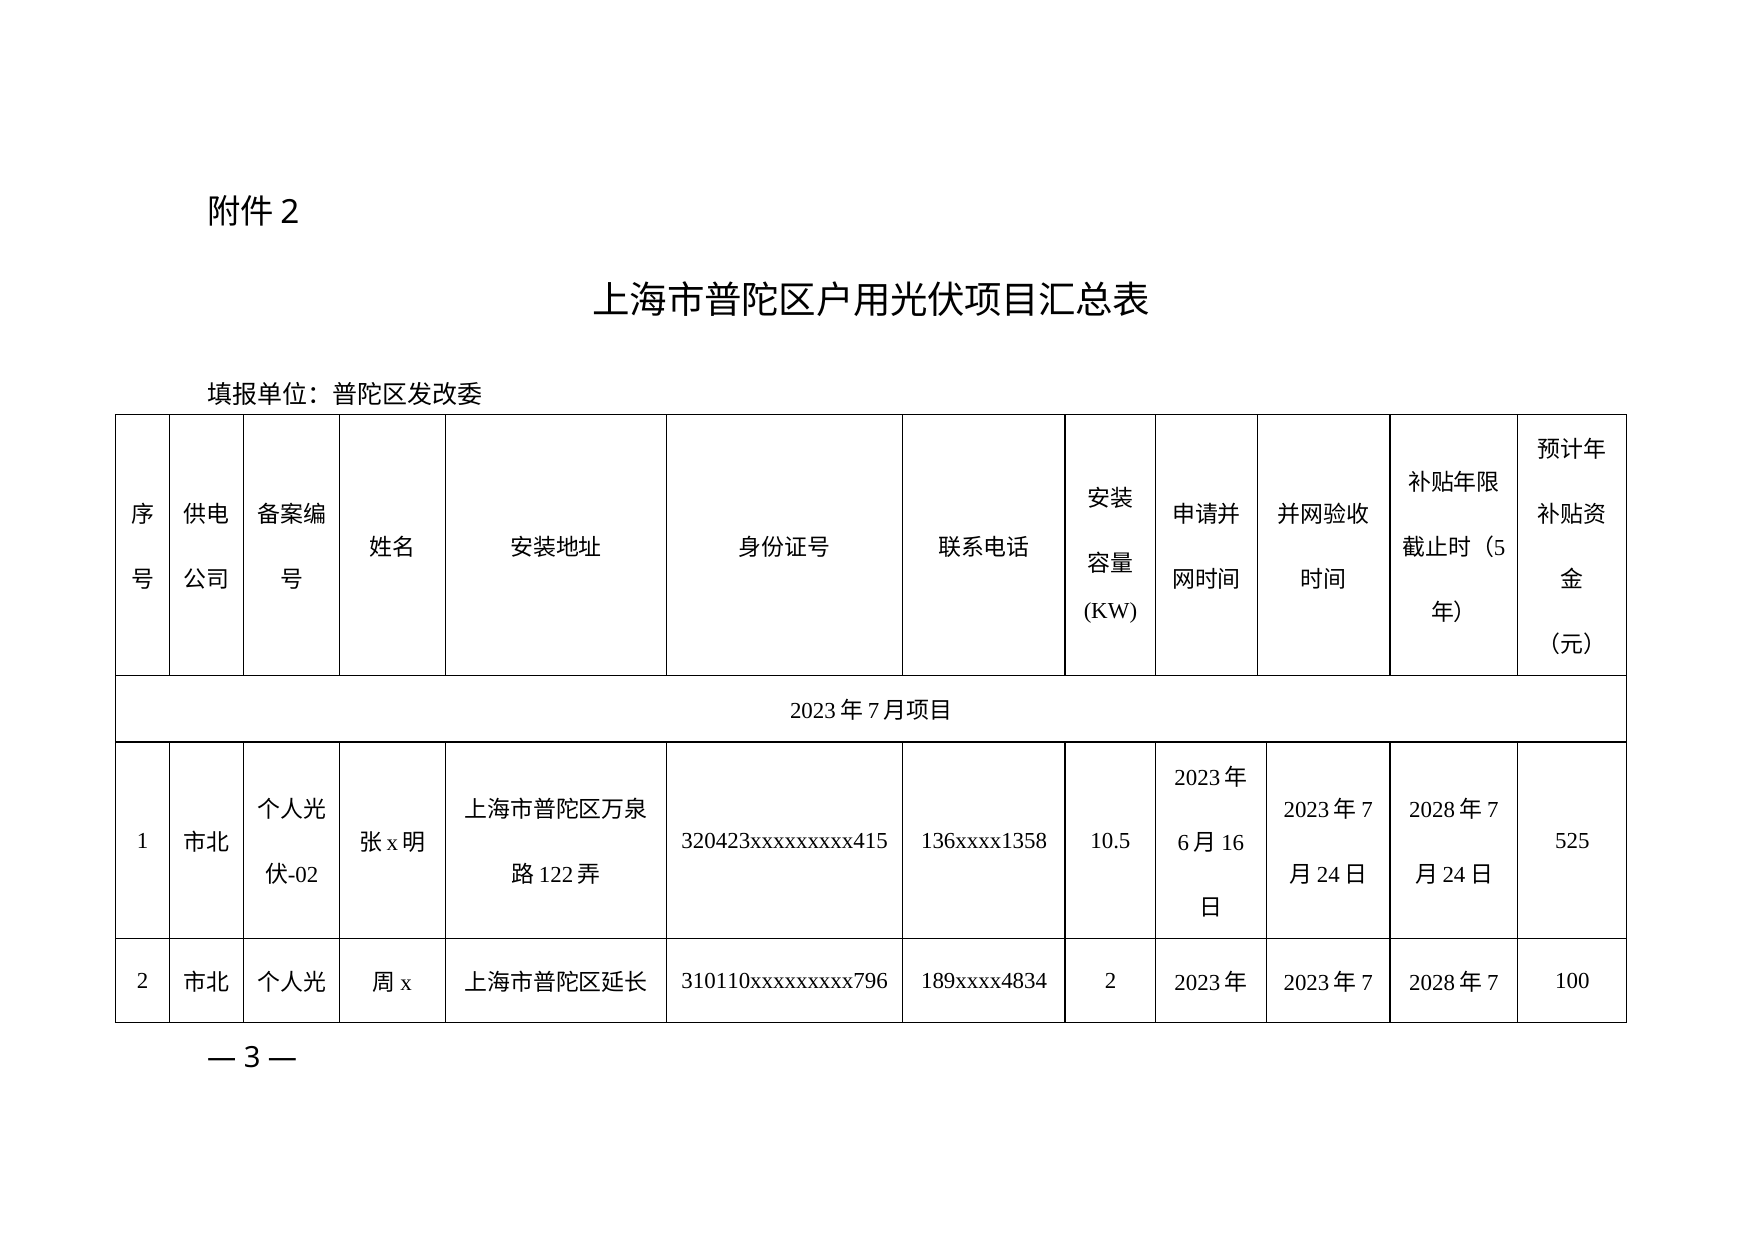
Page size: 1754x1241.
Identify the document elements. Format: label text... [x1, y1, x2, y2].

table_header 供电公司 [170, 415, 243, 675]
table_header 申请并网时间 [1156, 415, 1257, 675]
table_cell 上海市普陀区万泉路122弄 [446, 743, 666, 937]
table_cell 2 [1066, 939, 1155, 1022]
table_cell 个人光伏-02 [244, 743, 339, 937]
table_cell 1 [116, 743, 169, 937]
table_header 补贴年限截止时（5年） [1391, 415, 1517, 675]
table_header 姓名 [340, 415, 445, 675]
table_header 联系电话 [903, 415, 1064, 675]
table_cell 2 [116, 939, 169, 1022]
table_cell 2028年7月24日 [1391, 743, 1517, 937]
text 上海市普陀区户用光伏项目汇总表 [207, 267, 1535, 326]
table_cell 2023年7月项目 [116, 676, 1626, 741]
table_header 安装容量(KW) [1066, 415, 1155, 675]
table_cell 市北 [170, 939, 243, 1022]
table_header 身份证号 [667, 415, 902, 675]
table_cell 2023年7月24日 [1267, 939, 1389, 1022]
table_cell 310110xxxxxxxxx796 [667, 939, 902, 1022]
table_cell 2028年7月24日 [1391, 939, 1517, 1022]
table_cell 2023年6月16日 [1156, 743, 1266, 937]
text 填报单位：普陀区发改委 [207, 358, 1535, 414]
table_header 序号 [116, 415, 169, 675]
text 附件2 [207, 178, 1535, 234]
table_cell 上海市普陀区延长西路555弄 [446, 939, 666, 1022]
table_cell 张x明 [340, 743, 445, 937]
table_cell 2023年7月24日 [1267, 743, 1389, 937]
table_cell 189xxxx4834 [903, 939, 1064, 1022]
table_cell 10.5 [1066, 743, 1155, 937]
table_header 预计年补贴资金（元） [1518, 415, 1626, 675]
table_cell 320423xxxxxxxxx415 [667, 743, 902, 937]
table_cell 个人光伏-02 [244, 939, 339, 1022]
table_cell 市北 [170, 743, 243, 937]
table_header 备案编号 [244, 415, 339, 675]
table_cell 2023年6月21日 [1156, 939, 1266, 1022]
table_cell 周x [340, 939, 445, 1022]
table_cell 136xxxx1358 [903, 743, 1064, 937]
table_cell 100 [1518, 939, 1626, 1022]
table_cell 525 [1518, 743, 1626, 937]
table_header 安装地址 [446, 415, 666, 675]
table_header 并网验收时间 [1258, 415, 1389, 675]
